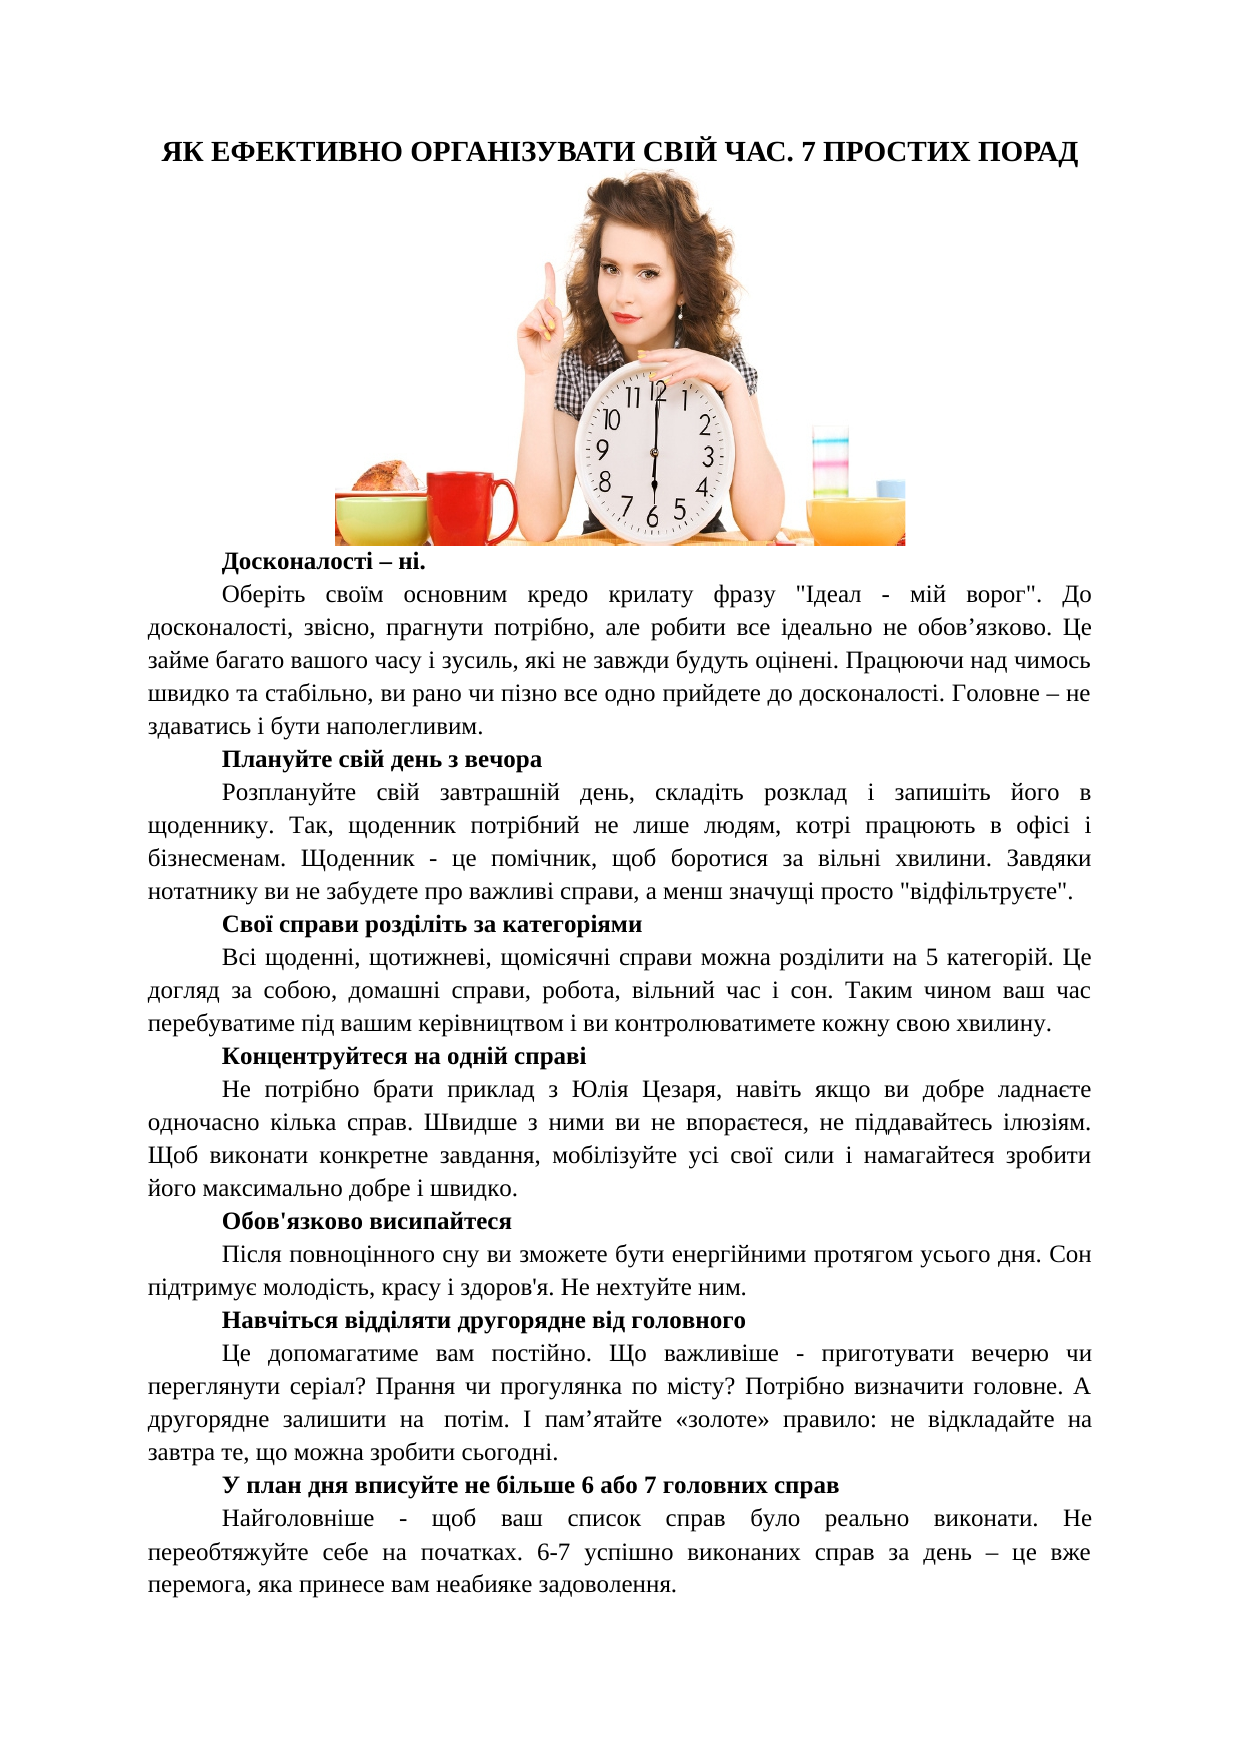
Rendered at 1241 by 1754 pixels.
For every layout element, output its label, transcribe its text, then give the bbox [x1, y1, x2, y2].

text Обов'язково висипайтеся [148, 1206, 1093, 1235]
text Після повноцінного сну ви зможете бути енергійними протягом усього дня. Сон підтримує молодість, красу і здоров'я. Не нехтуйте ним. [148, 1239, 1093, 1301]
text Всі щоденні, щотижневі, щомісячні справи можна розділити на 5 категорій. Це догляд за собою, домашні справи, робота, вільний час і сон. Таким чином ваш час перебуватиме під вашим керівництвом і ви контролюватимете кожну свою хвилину. [148, 942, 1093, 1037]
text Найголовніше - щоб ваш список справ було реально виконати. Не переобтяжуйте себе на початках. 6-7 успішно виконаних справ за день – це вже перемога, яка принесе вам неабияке задоволення. [148, 1503, 1093, 1598]
text Це допомагатиме вам постійно. Що важливіше - приготувати вечерю чи переглянути серіал? Прання чи прогулянка по місту? Потрібно визначити головне. А другорядне залишити на потім. І пам’ятайте «золоте» правило: не відкладайте на завтра те, що можна зробити сьогодні. [148, 1338, 1093, 1466]
text Навчіться відділяти другорядне від головного [148, 1305, 1093, 1334]
text У план дня вписуйте не більше 6 або 7 головних справ [148, 1471, 1093, 1499]
text Свої справи розділіть за категоріями [148, 909, 1093, 938]
text Розплануйте свій завтрашній день, складіть розклад і запишіть його в щоденнику. Так, щоденник потрібний не лише людям, котрі працюють в офісі і бізнесменам. Щоденник - це помічник, щоб боротися за вільні хвилини. Завдяки нотатнику ви не забудете про важливі справи, а менш значущі просто "відфільтруєте". [148, 777, 1093, 905]
text ЯК ЕФЕКТИВНО ОРГАНІЗУВАТИ СВІЙ ЧАС. 7 ПРОСТИХ ПОРАД [148, 103, 1093, 168]
text Концентруйтеся на одній справі [148, 1041, 1093, 1070]
text Плануйте свій день з вечора [148, 744, 1093, 773]
picture [335, 167, 906, 546]
text Оберіть своїм основним кредо крилату фразу "Ідеал - мій ворог". До досконалості, звісно, прагнути потрібно, але робити все ідеально не обов’язково. Це займе багато вашого часу і зусиль, які не завжди будуть оцінені. Працюючи над чимось швидко та стабільно, ви рано чи пізно все одно прийдете до досконалості. Головне – не здаватись і бути наполегливим. [148, 579, 1093, 740]
text Досконалості – ні. [148, 546, 1093, 575]
text Не потрібно брати приклад з Юлія Цезаря, навіть якщо ви добре ладнаєте одночасно кілька справ. Швидше з ними ви не впораєтеся, не піддавайтесь ілюзіям. Щоб виконати конкретне завдання, мобілізуйте усі свої сили і намагайтеся зробити його максимально добре і швидко. [148, 1074, 1093, 1202]
